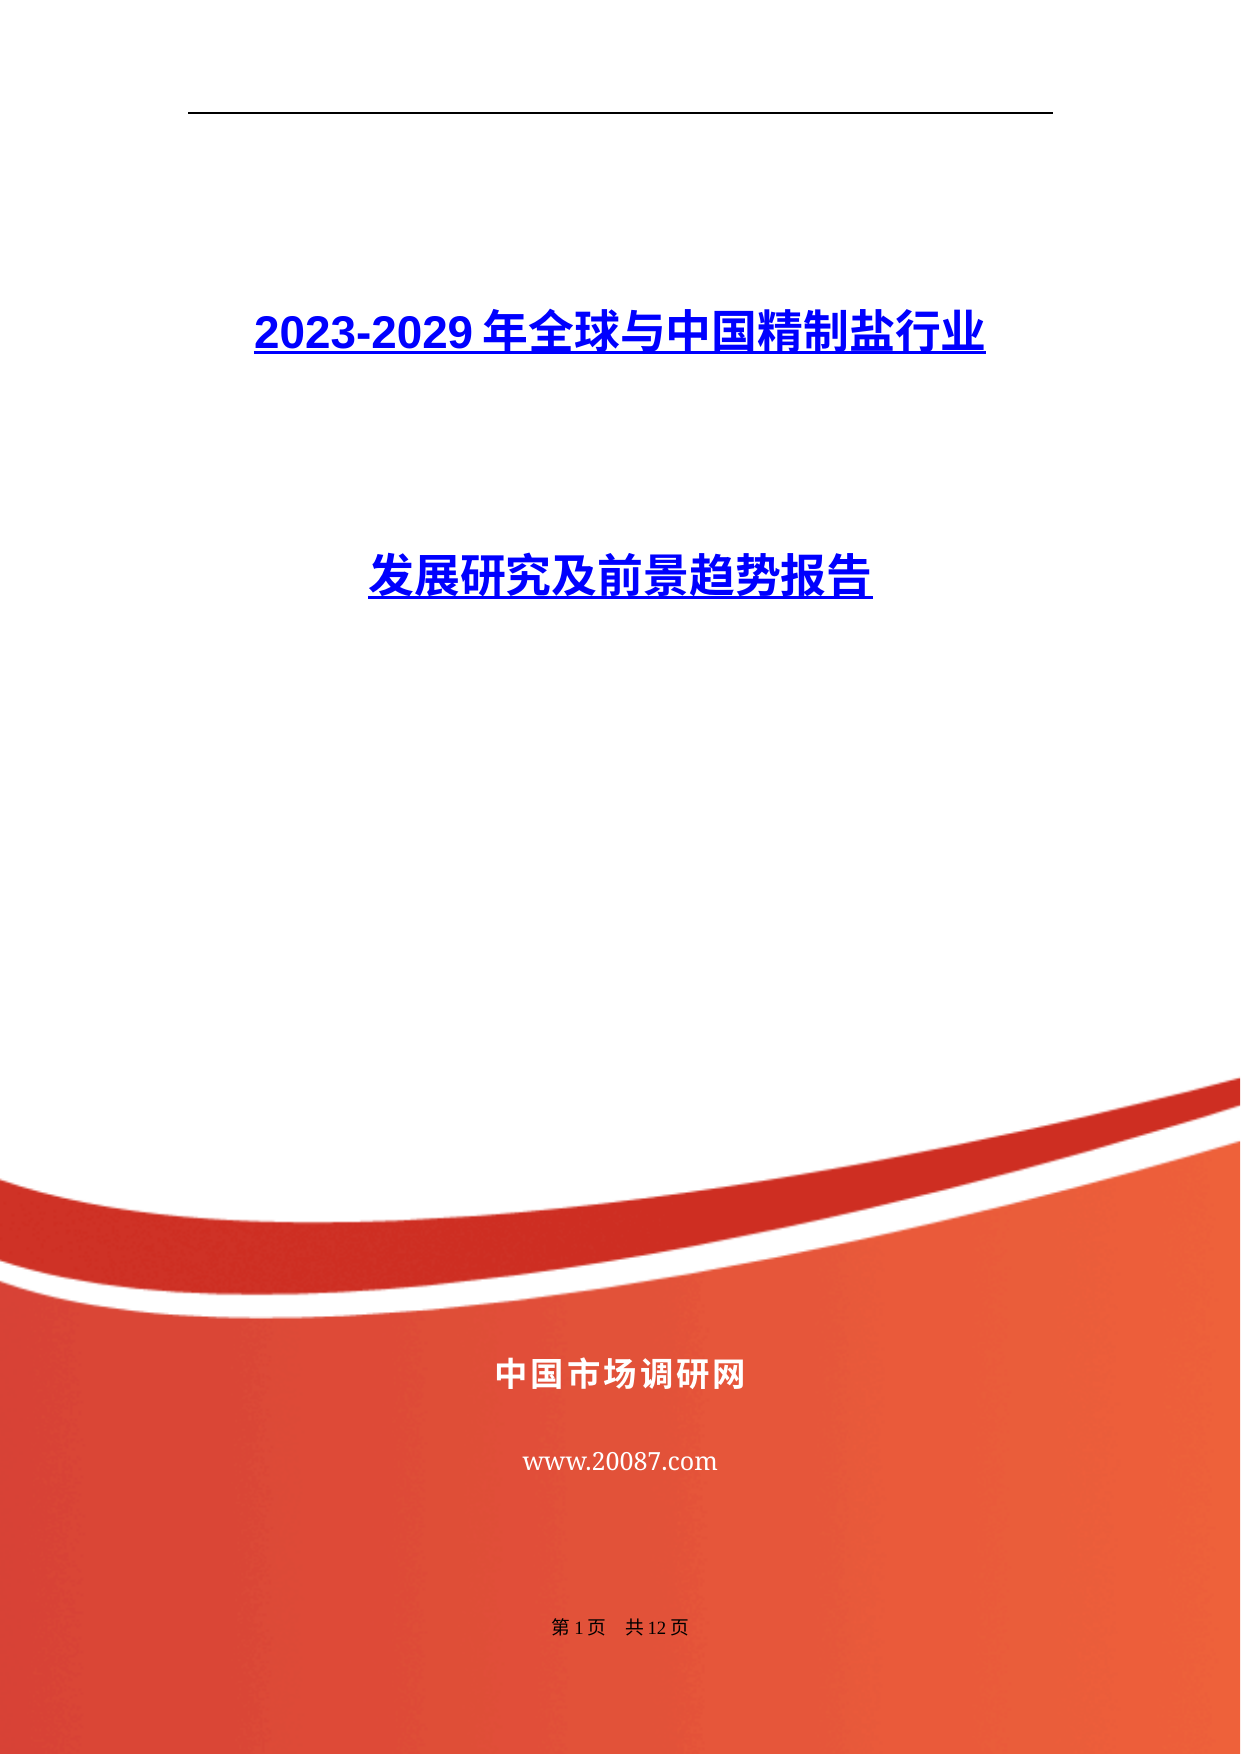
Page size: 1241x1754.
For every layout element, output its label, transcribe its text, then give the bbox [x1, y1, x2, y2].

table_header 2023-2029年全球与中国精制盐行业发展研究及前景趋势报告 [188, 207, 1053, 773]
subtitle 中国市场调研网 [187, 1339, 1053, 1404]
text www.20087.com [187, 1428, 1053, 1493]
picture [0, 1006, 1241, 1754]
